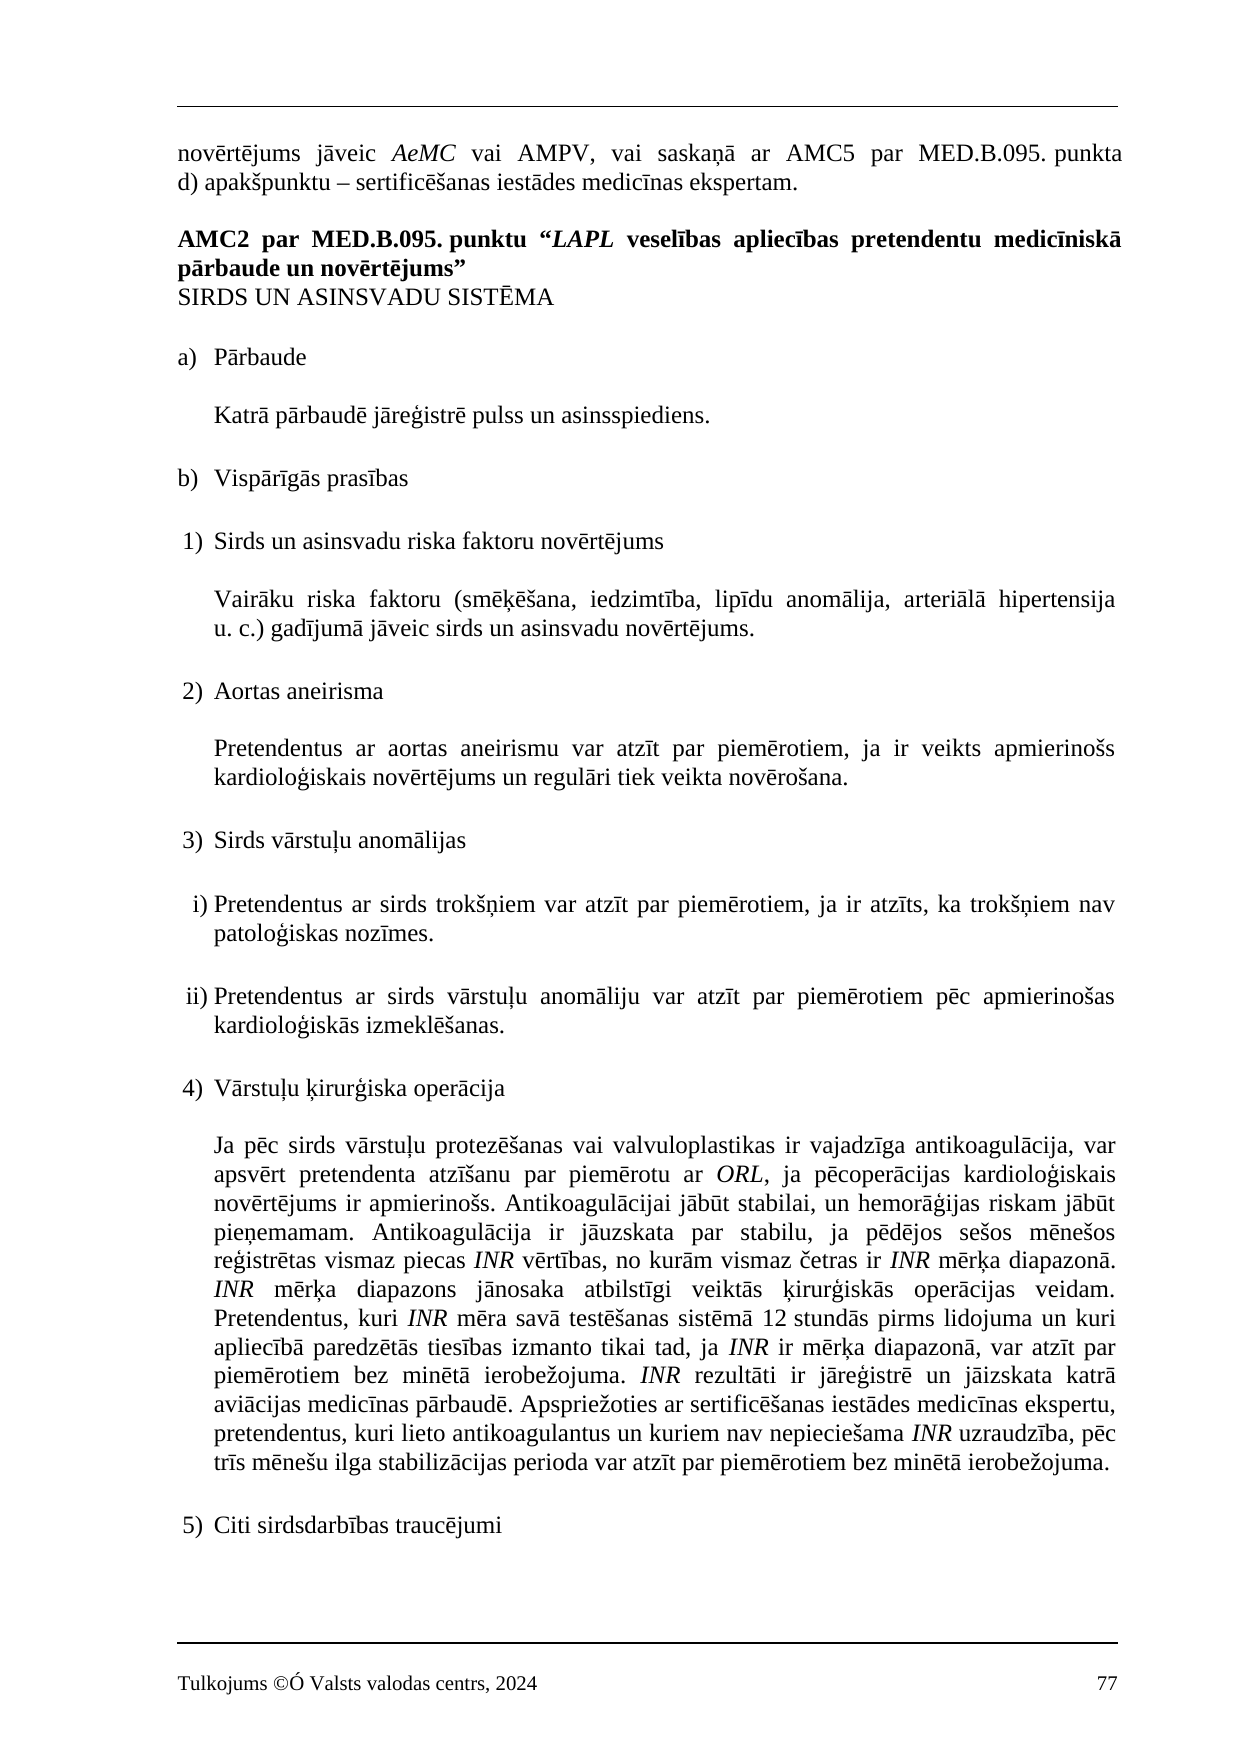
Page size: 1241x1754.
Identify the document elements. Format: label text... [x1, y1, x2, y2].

table_cell Sirds vārstuļu anomālijas [211, 823, 1119, 886]
text SIRDS UN ASINSVADU SISTĒMA [177, 282, 1122, 311]
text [177, 138, 1122, 196]
table_cell Pretendentus ar sirds trokšņiem var atzīt par piemērotiem, ja ir atzīts, ka trokšņiem nav patoloģiskas nozīmes. [211, 886, 1119, 978]
table_cell Aortas aneirisma Pretendentus ar aortas aneirismu var atzīt par piemērotiem, ja ir veikts apmierinošs kardioloģiskais novērtējums un regulāri tiek veikta novērošana. [211, 673, 1119, 823]
table_cell Vispārīgās prasības [211, 460, 1119, 523]
table_cell 4) [174, 1070, 211, 1507]
table_cell 1) [174, 524, 211, 673]
table_cell 2) [174, 673, 211, 823]
table_cell Citi sirdsdarbības traucējumi [211, 1507, 1119, 1571]
subtitle AMC2 par MED.B.095. punktu “LAPL veselības apliecības pretendentu medicīniskā pārbaude un novērtējums” [177, 224, 1122, 282]
table_cell Vārstuļu ķirurģiska operācija Ja pēc sirds vārstuļu protezēšanas vai valvuloplastikas ir vajadzīga antikoagulācija, var apsvērt pretendenta atzīšanu par piemērotu ar ORL, ja pēcoperācijas kardioloģiskais novērtējums ir apmierinošs. Antikoagulācijai jābūt stabilai, un hemorāģijas riskam jābūt pieņemamam. Antikoagulācija ir jāuzskata par stabilu, ja pēdējos sešos mēnešos reģistrētas vismaz piecas INR vērtības, no kurām vismaz četras ir INR mērķa diapazonā. INR mērķa diapazons jānosaka atbilstīgi veiktās ķirurģiskās operācijas veidam. Pretendentus, kuri INR mēra savā testēšanas sistēmā 12 stundās pirms lidojuma un kuri apliecībā paredzētās tiesības izmanto tikai tad, ja INR ir mērķa diapazonā, var atzīt par piemērotiem bez minētā ierobežojuma. INR rezultāti ir jāreģistrē un jāizskata katrā aviācijas medicīnas pārbaudē. Apspriežoties ar sertificēšanas iestādes medicīnas ekspertu, pretendentus, kuri lieto antikoagulantus un kuriem nav nepieciešama INR uzraudzība, pēc trīs mēnešu ilga stabilizācijas perioda var atzīt par piemērotiem bez minētā ierobežojuma. [211, 1070, 1119, 1507]
table_cell ii) [174, 978, 211, 1070]
table_cell Pretendentus ar sirds vārstuļu anomāliju var atzīt par piemērotiem pēc apmierinošas kardioloģiskās izmeklēšanas. [211, 978, 1119, 1070]
table_cell i) [174, 886, 211, 978]
table_cell Sirds un asinsvadu riska faktoru novērtējums Vairāku riska faktoru (smēķēšana, iedzimtība, lipīdu anomālija, arteriālā hipertensija u. c.) gadījumā jāveic sirds un asinsvadu novērtējums. [211, 524, 1119, 673]
table_header Pārbaude Katrā pārbaudē jāreģistrē pulss un asinsspiediens. [211, 339, 1119, 460]
table_cell 3) [174, 823, 211, 886]
table_cell b) [174, 460, 211, 523]
table_cell 5) [174, 1507, 211, 1571]
table_header a) [174, 339, 211, 460]
